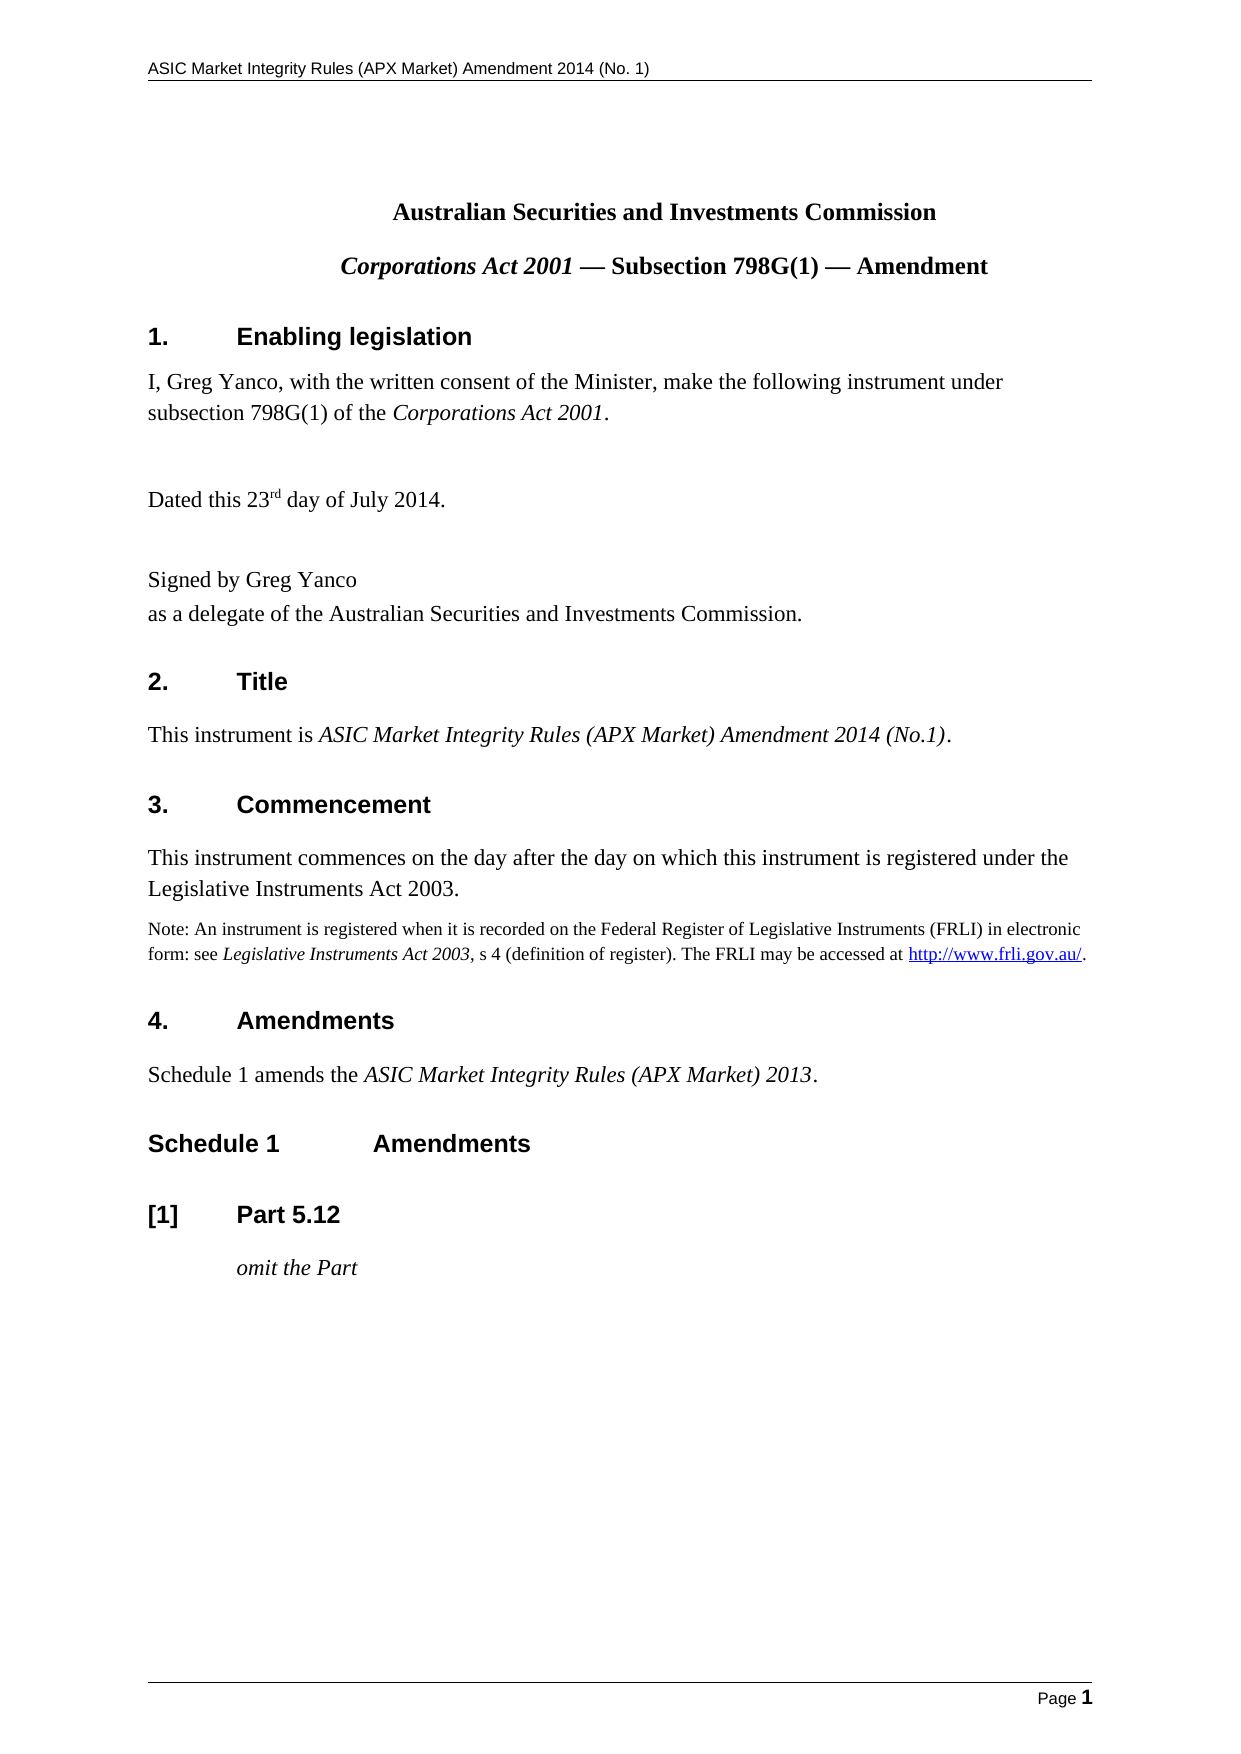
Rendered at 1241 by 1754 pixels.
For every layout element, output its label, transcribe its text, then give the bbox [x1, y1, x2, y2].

text Note: An instrument is registered when it is recorded on the Federal Register of Legislative Instruments (FRLI) in electronic form: see Legislative Instruments Act 2003, s 4 (definition of register). The FRLI may be accessed at http://www.frli.gov.au/. [148, 914, 1092, 964]
text omit the Part [236, 1249, 1092, 1281]
text This instrument is ASIC Market Integrity Rules (APX Market) Amendment 2014 (No.1). [148, 716, 1092, 747]
text Dated this 23rd day of July 2014. [148, 482, 1092, 513]
subtitle 3. Commencement [148, 789, 1092, 818]
text I, Greg Yanco, with the written consent of the Minister, make the following instrument under subsection 798G(1) of the Corporations Act 2001. [148, 363, 1092, 425]
subtitle 2. Title [148, 666, 1092, 695]
subtitle Australian Securities and Investments Commission [236, 196, 1092, 225]
text as a delegate of the Australian Securities and Investments Commission. [148, 611, 1092, 624]
subtitle 1. Enabling legislation [148, 321, 1092, 350]
list This instrument commences on the day after the day on which this instrument is registered under the Legislative Instruments Act 2003. [148, 839, 1092, 902]
subtitle 4. Amendments [148, 1006, 1092, 1035]
subtitle Schedule 1 Amendments [148, 1129, 1092, 1158]
subtitle Corporations Act 2001 — Subsection 798G(1) — Amendment [236, 250, 1092, 279]
text Signed by Greg Yanco [148, 577, 1092, 591]
text Schedule 1 amends the ASIC Market Integrity Rules (APX Market) 2013. [148, 1056, 1092, 1087]
subtitle [1] Part 5.12 [148, 1199, 1092, 1229]
